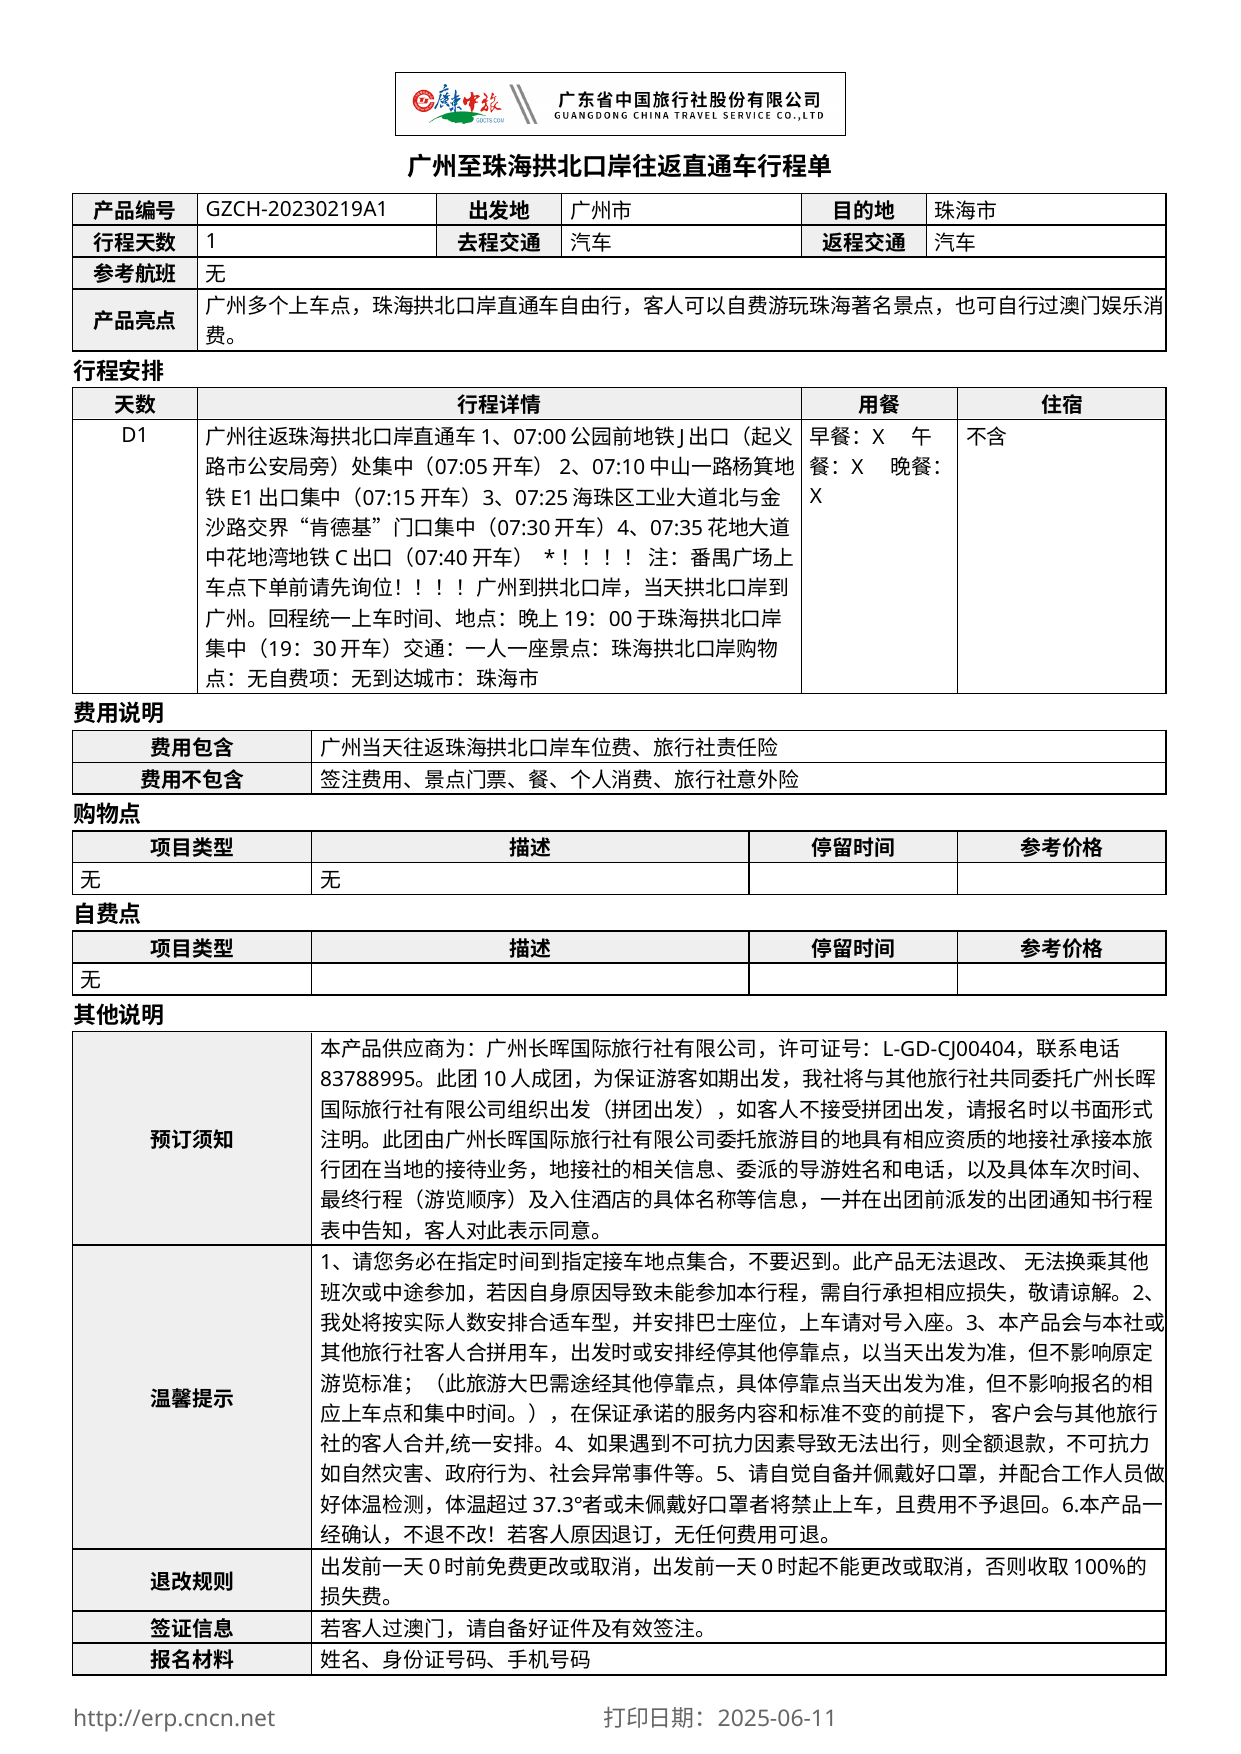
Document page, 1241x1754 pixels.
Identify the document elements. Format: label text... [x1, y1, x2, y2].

table_cell 出发前一天0时前免费更改或取消，出发前一天0时起不能更改或取消，否则收取100%的损失费。 [312, 1550, 1165, 1610]
table_header 项目类型 [73, 932, 311, 962]
table_header 项目类型 [73, 832, 311, 862]
table_cell 汽车 [562, 226, 801, 256]
table_cell 温馨提示 [73, 1246, 311, 1548]
table_header 描述 [312, 932, 748, 962]
table_cell 返程交通 [802, 226, 926, 256]
table_header 用餐 [802, 388, 957, 418]
table_cell [750, 863, 957, 893]
text 其他说明 [73, 997, 1167, 1030]
table_cell 广州多个上车点，珠海拱北口岸直通车自由行，客人可以自费游玩珠海著名景点，也可自行过澳门娱乐消费。 [198, 290, 1165, 350]
table_cell [750, 964, 957, 994]
table_cell [312, 964, 748, 994]
table_cell 无 [73, 863, 311, 893]
table_header 出发地 [437, 194, 561, 224]
picture [396, 73, 845, 135]
table_cell 汽车 [927, 226, 1165, 256]
table_cell [958, 964, 1165, 994]
table_cell 费用不包含 [73, 763, 311, 793]
table_cell [958, 863, 1165, 893]
table_cell 广州往返珠海拱北口岸直通车 [198, 420, 801, 693]
table_header 费用包含 [73, 731, 311, 761]
table_cell 产品亮点 [73, 290, 197, 350]
table_cell 若客人过澳门，请自备好证件及有效签注。 [312, 1612, 1165, 1642]
text 自费点 [73, 896, 1167, 929]
table_header 珠海市 [927, 194, 1165, 224]
table_cell 无 [73, 964, 311, 994]
table_header 广州市 [562, 194, 801, 224]
table_cell 姓名、身份证号码、手机号码 [312, 1644, 1165, 1674]
table_header 天数 [73, 388, 197, 418]
table_cell 行程天数 [73, 226, 197, 256]
table_cell 1、请您务必在指定时间到指定接车地点集合，不要迟到。此产品无法退改、 无法换乘其他班次或中途参加，若因自身原因导致未能参加本行程，需自行承担相应损失，敬请谅解。 [312, 1246, 1165, 1548]
table_header 预订须知 [73, 1032, 311, 1244]
table_cell D1 [73, 420, 197, 693]
table_header 行程详情 [198, 388, 801, 418]
table_cell 1 [198, 226, 436, 256]
table_cell 报名材料 [73, 1644, 311, 1674]
text 购物点 [73, 796, 1167, 829]
table_cell 无 [198, 258, 1165, 288]
text 费用说明 [73, 695, 1167, 728]
table_header 广州当天往返珠海拱北口岸车位费、旅行社责任险 [312, 731, 1165, 761]
table_header 停留时间 [750, 932, 957, 962]
table_header 目的地 [802, 194, 926, 224]
table_cell 参考航班 [73, 258, 197, 288]
table_cell 退改规则 [73, 1550, 311, 1610]
table_cell 签证信息 [73, 1612, 311, 1642]
table_header 参考价格 [958, 932, 1165, 962]
table_cell 签注费用、景点门票、餐、个人消费、旅行社意外险 [312, 763, 1165, 793]
table_header 停留时间 [750, 832, 957, 862]
table_cell 不含 [958, 420, 1165, 693]
table_header 本产品供应商为：广州长晖国际旅行社有限公司，许可证号：L-GD-CJ00404，联系电话83788995。此团 10人成团，为保证游客如期出发，我社将与其他旅行社共同委托广州长晖国际旅行社有限公司组织出发（拼团出发），如客人不接受拼团出发，请报名时以书面形式注明。此团由广州长晖国际旅行社有限公司委托旅游目的地具有相应资质的地接社承接本旅行团在当地的接待业务，地接社的相关信息、委派的导游姓名和电话，以及具体车次时间、最终行程（游览顺序）及入住酒店的具体名称等信息，一并在出团前派发的出团通知书行程表中告知，客人对此表示同意。 [312, 1032, 1165, 1244]
table_cell 去程交通 [437, 226, 561, 256]
table_cell 早餐：X 午餐：X 晚餐：X [802, 420, 957, 693]
text 广州至珠海拱北口岸往返直通车行程单 [73, 146, 1167, 182]
table_header 产品编号 [73, 194, 197, 224]
table_header GZCH-20230219A1 [198, 194, 436, 224]
table_header 参考价格 [958, 832, 1165, 862]
table_header 住宿 [958, 388, 1165, 418]
table_cell 无 [312, 863, 748, 893]
text 行程安排 [73, 352, 1167, 386]
table_header 描述 [312, 832, 748, 862]
